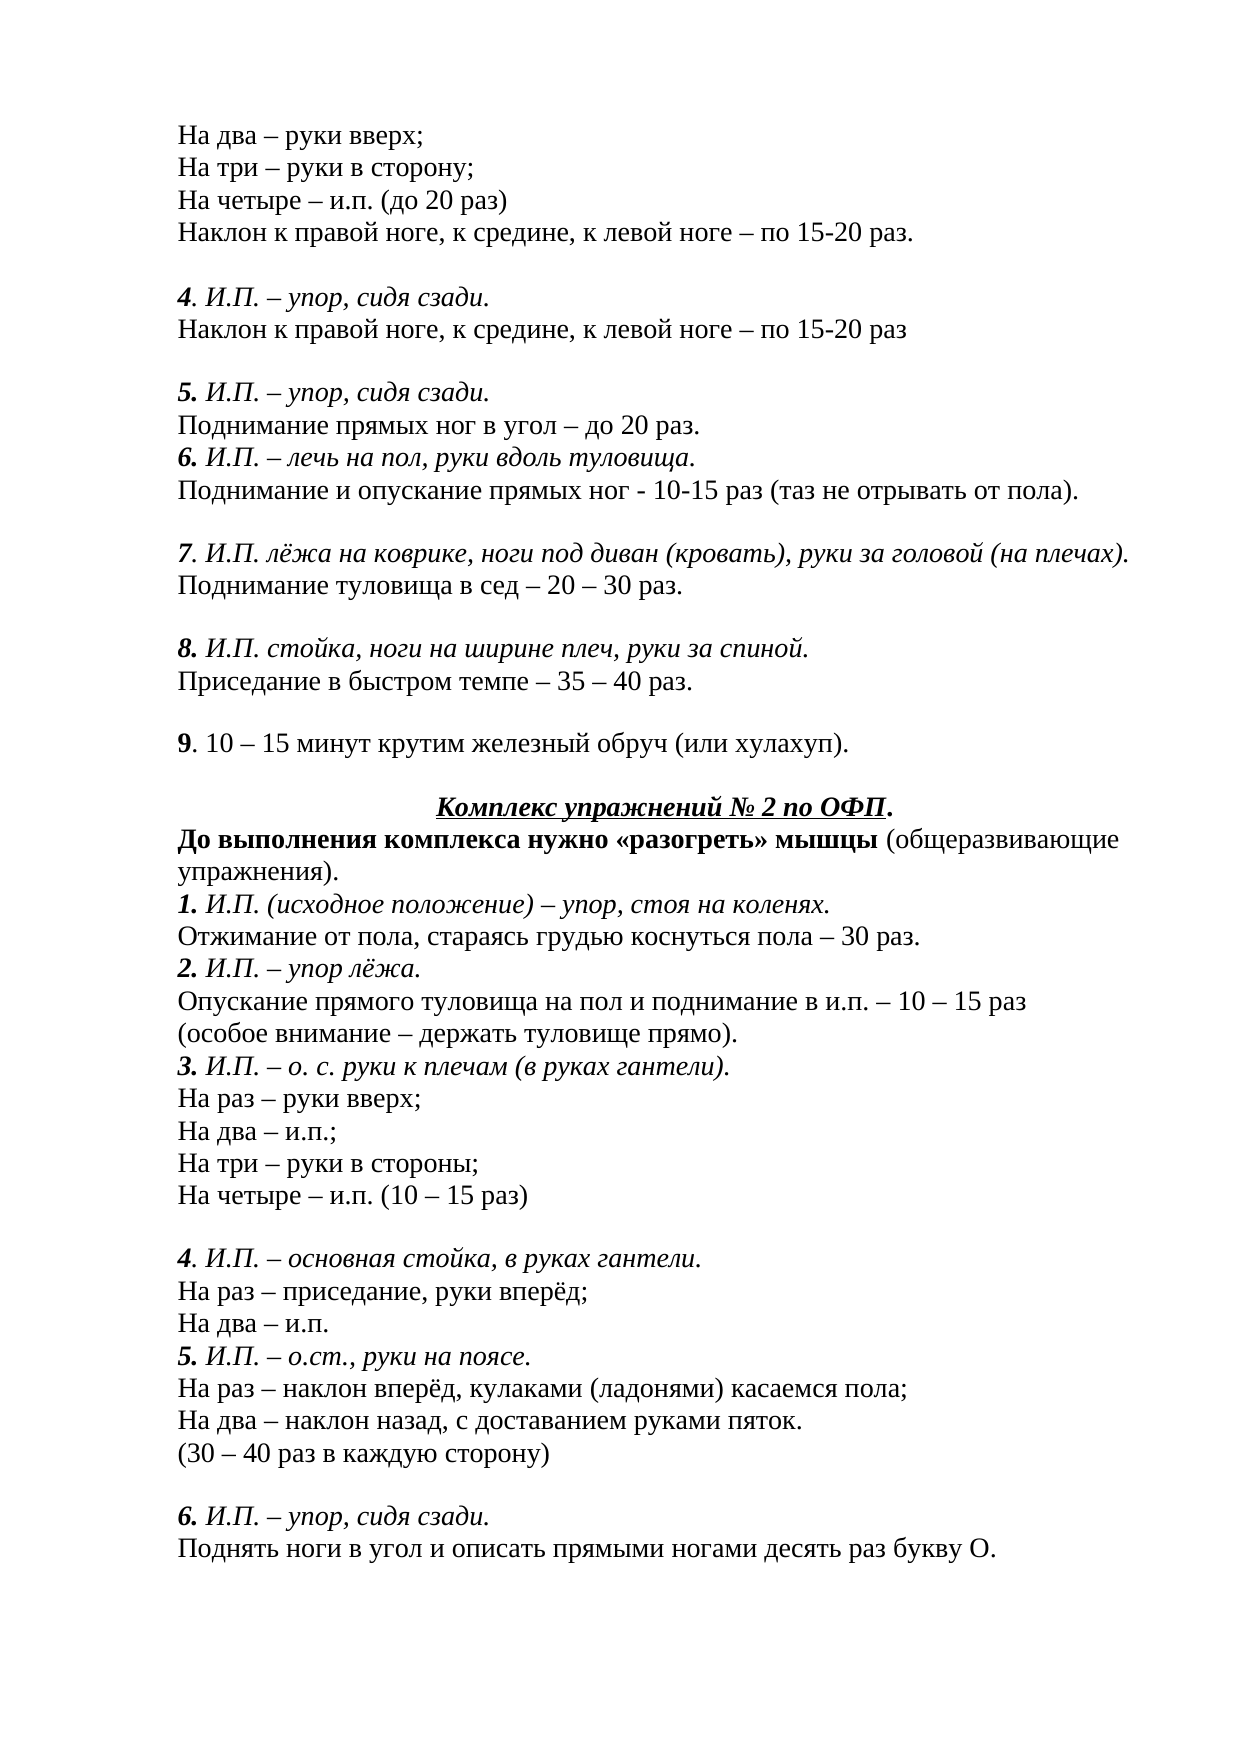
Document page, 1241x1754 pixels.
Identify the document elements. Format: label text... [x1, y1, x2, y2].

text На два – и.п.; [177, 1113, 1152, 1146]
text 6. И.П. – упор, сидя сзади. [177, 1499, 1152, 1531]
text До выполнения комплекса нужно «разогреть» мышцы (общеразвивающие упражнения). [177, 822, 1152, 887]
text 5. И.П. – о.ст., руки на поясе. [177, 1338, 1152, 1371]
text На раз – руки вверх; [177, 1081, 1152, 1113]
text 9. 10 – 15 минут крутим железный обруч (или хулахуп). [177, 727, 1152, 759]
text Опускание прямого туловища на пол и поднимание в и.п. – 10 – 15 раз [177, 984, 1152, 1016]
text 4. И.П. – основная стойка, в руках гантели. [177, 1241, 1152, 1274]
text 1. И.П. (исходное положение) – упор, стоя на коленях. [177, 887, 1152, 919]
text На раз – приседание, руки вперёд; [177, 1274, 1152, 1306]
text На четыре – и.п. (10 – 15 раз) [177, 1178, 1152, 1211]
text На два – наклон назад, с доставанием руками пяток. [177, 1403, 1152, 1436]
text 5. И.П. – упор, сидя сзади. [177, 376, 1152, 408]
text На два – руки вверх; [177, 118, 1152, 151]
text (30 – 40 раз в каждую сторону) [177, 1436, 1152, 1468]
text Поднимание прямых ног в угол – до 20 раз. [177, 408, 1152, 440]
text На раз – наклон вперёд, кулаками (ладонями) касаемся пола; [177, 1371, 1152, 1403]
text Приседание в быстром темпе – 35 – 40 раз. [177, 663, 1152, 696]
text 3. И.П. – о. с. руки к плечам (в руках гантели). [177, 1049, 1152, 1081]
text На три – руки в сторону; [177, 151, 1152, 183]
text Комплекс упражнений № 2 по ОФП. [177, 789, 1152, 822]
text На четыре – и.п. (до 20 раз) [177, 183, 1152, 215]
text 2. И.П. – упор лёжа. [177, 952, 1152, 984]
text Поднимание и опускание прямых ног - 10-15 раз (таз не отрывать от пола). [177, 473, 1152, 505]
text Поднять ноги в угол и описать прямыми ногами десять раз букву О. [177, 1531, 1152, 1563]
text Наклон к правой ноге, к средине, к левой ноге – по 15-20 раз [177, 312, 1152, 345]
text 6. И.П. – лечь на пол, руки вдоль туловища. [177, 440, 1152, 473]
text (особое внимание – держать туловище прямо). [177, 1016, 1152, 1049]
text Наклон к правой ноге, к средине, к левой ноге – по 15-20 раз. [177, 215, 1152, 248]
text На два – и.п. [177, 1306, 1152, 1338]
text 7. И.П. лёжа на коврике, ноги под диван (кровать), руки за головой (на плечах). [177, 536, 1152, 568]
text 8. И.П. стойка, ноги на ширине плеч, руки за спиной. [177, 631, 1152, 663]
text На три – руки в стороны; [177, 1146, 1152, 1178]
text Поднимание туловища в сед – 20 – 30 раз. [177, 568, 1152, 601]
text 4. И.П. – упор, сидя сзади. [177, 280, 1152, 312]
text Отжимание от пола, стараясь грудью коснуться пола – 30 раз. [177, 919, 1152, 952]
